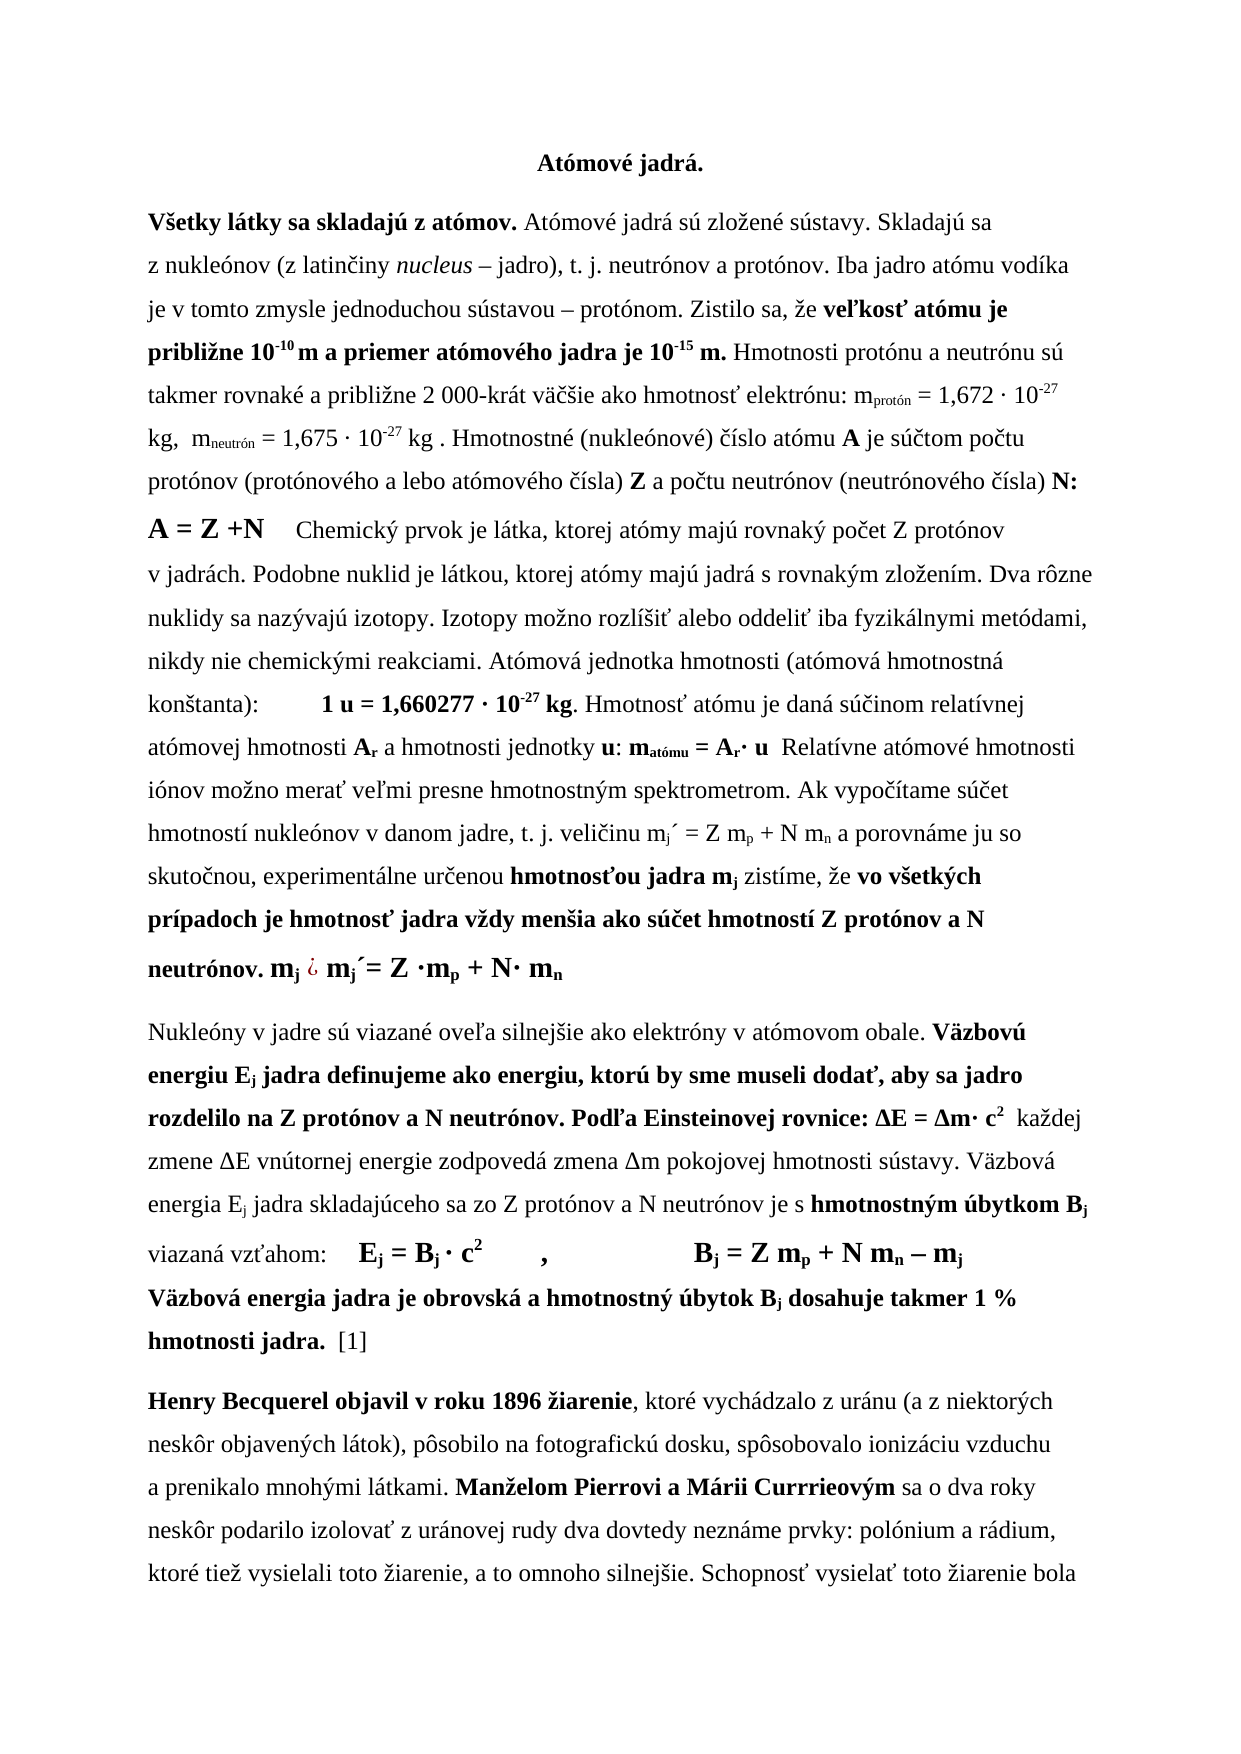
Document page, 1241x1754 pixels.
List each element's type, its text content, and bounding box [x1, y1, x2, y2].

text Všetky látky sa skladajú z atómov. Atómové jadrá sú zložené sústavy. Skladajú sa z nukleónov (z latinčiny nucleus – jadro), t. j. neutrónov a protónov. Iba jadro atómu vodíka je v tomto zmysle jednoduchou sústavou – protónom. Zistilo sa, že veľkosť atómu je približne 10-10 m a priemer atómového jadra je 10-15 m. Hmotnosti protónu a neutrónu sú takmer rovnaké a približne 2 000-krát väčšie ako hmotnosť elektrónu: mprotón = 1,672 · 10-27 kg, mneutrón = 1,675 · 10-27 kg . Hmotnostné (nukleónové) číslo atómu A je súčtom počtu protónov (protónového a lebo atómového čísla) Z a počtu neutrónov (neutrónového čísla) N: A = Z +N Chemický prvok je látka, ktorej atómy majú rovnaký počet Z protónov v jadrách. Podobne nuklid je látkou, ktorej atómy majú jadrá s rovnakým zložením. Dva rôzne nuklidy sa nazývajú izotopy. Izotopy možno rozlíšiť alebo oddeliť iba fyzikálnymi metódami, nikdy nie chemickými reakciami. Atómová jednotka hmotnosti (atómová hmotnostná konštanta): 1 u = 1,660277 · 10-27 kg. Hmotnosť atómu je daná súčinom relatívnej atómovej hmotnosti Ar a hmotnosti jednotky u: matómu = Ar· u Relatívne atómové hmotnosti iónov možno merať veľmi presne hmotnostným spektrometrom. Ak vypočítame súčet hmotností nukleónov v danom jadre, t. j. veličinu mj´ = Z mp + N mn a porovnáme ju so skutočnou, experimentálne určenou hmotnosťou jadra mj zistíme, že vo všetkých prípadoch je hmotnosť jadra vždy menšia ako súčet hmotností Z protónov a N neutrónov. mj mj´= Z ·mp + N· mn [148, 207, 1093, 984]
text Atómové jadrá. [148, 148, 1093, 176]
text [148, 1386, 1093, 1587]
text Nukleóny v jadre sú viazané oveľa silnejšie ako elektróny v atómovom obale. Väzbovú energiu Ej jadra definujeme ako energiu, ktorú by sme museli dodať, aby sa jadro rozdelilo na Z protónov a N neutrónov. Podľa Einsteinovej rovnice: ΔE = Δm· c2 každej zmene ΔE vnútornej energie zodpovedá zmena Δm pokojovej hmotnosti sústavy. Väzbová energia Ej jadra skladajúceho sa zo Z protónov a N neutrónov je s hmotnostným úbytkom Bj viazaná vzťahom: Ej = Bj · c2 , Bj = Z mp + N mn – mj Väzbová energia jadra je obrovská a hmotnostný úbytok Bj dosahuje takmer 1 % hmotnosti jadra. [1] [148, 1017, 1093, 1355]
